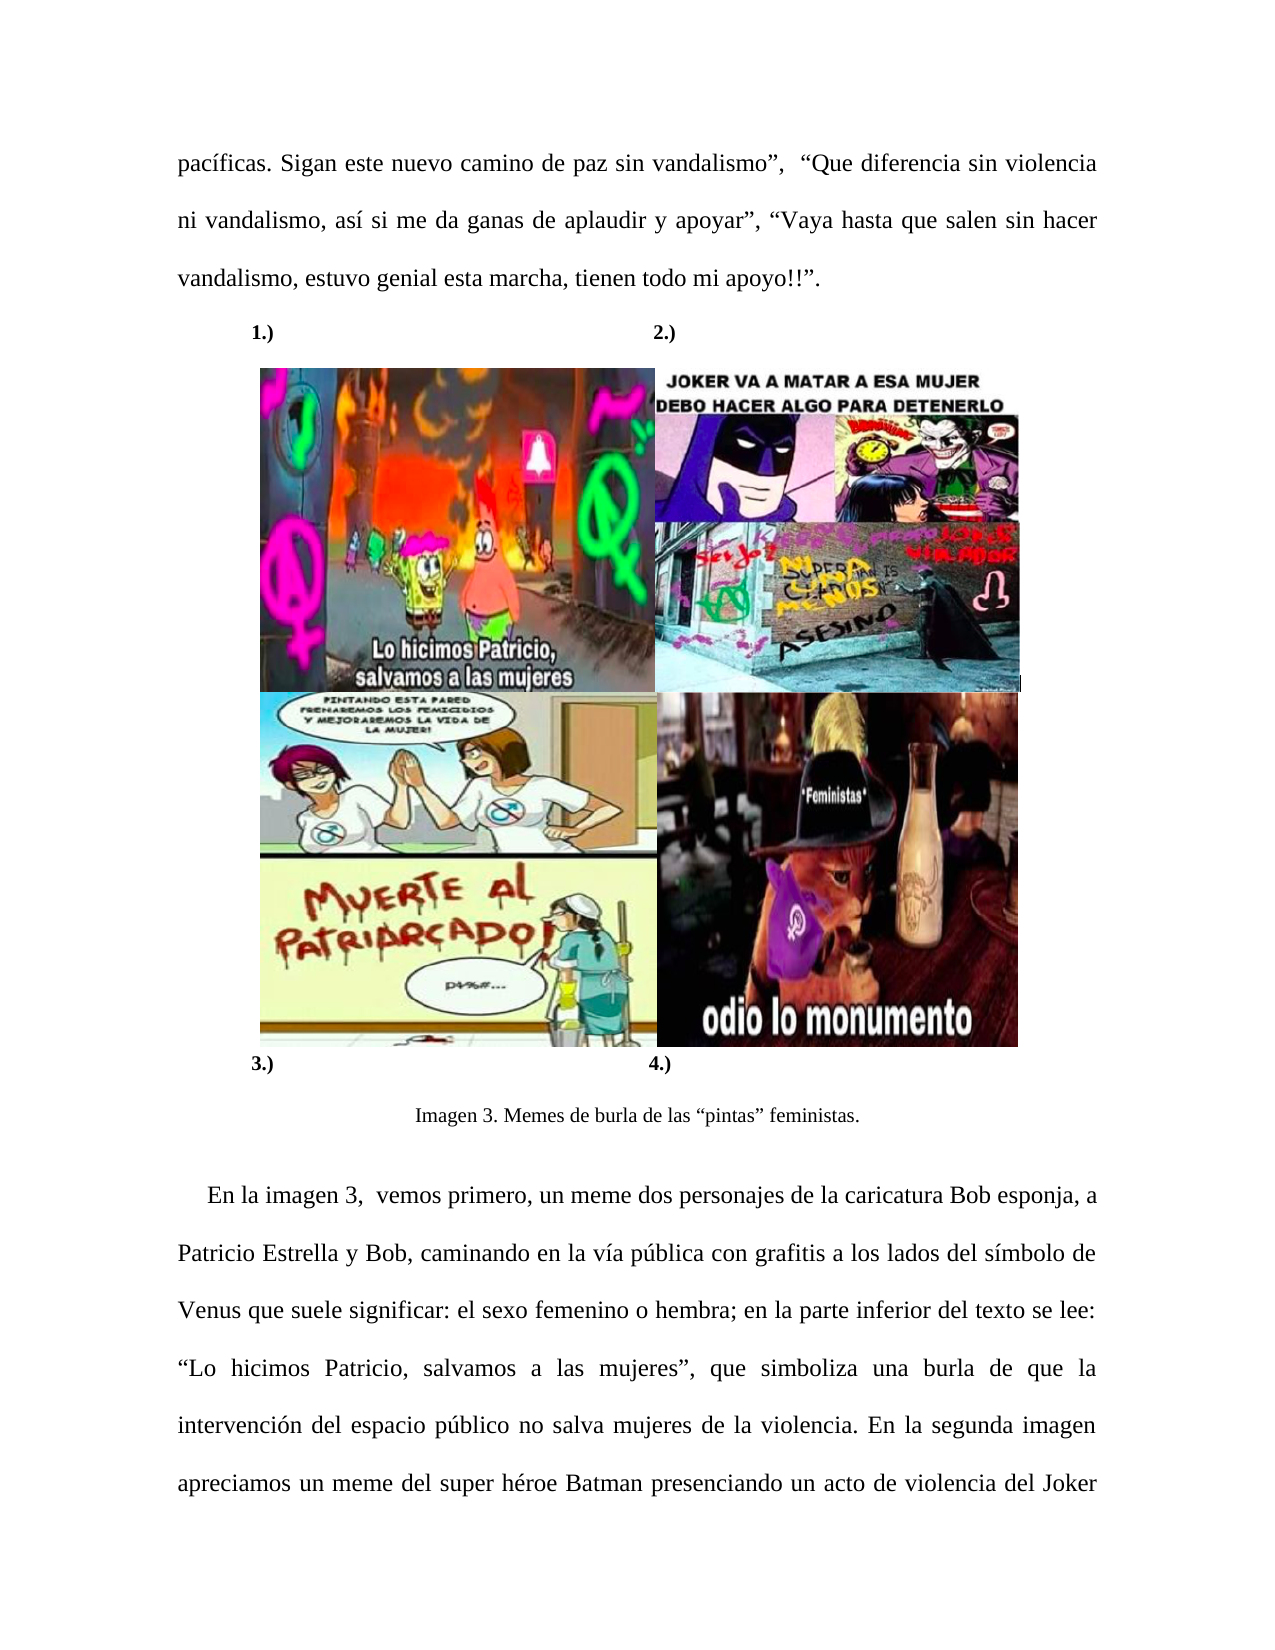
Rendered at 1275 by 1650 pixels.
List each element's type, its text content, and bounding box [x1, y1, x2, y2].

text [177, 148, 1098, 291]
text Imagen 3. Memes de burla de las “pintas” feministas. [177, 1103, 1098, 1127]
picture [252, 368, 1023, 1051]
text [177, 1180, 1098, 1496]
list 2.) [251, 320, 1098, 344]
text 3.) 4.) [251, 1050, 1098, 1074]
